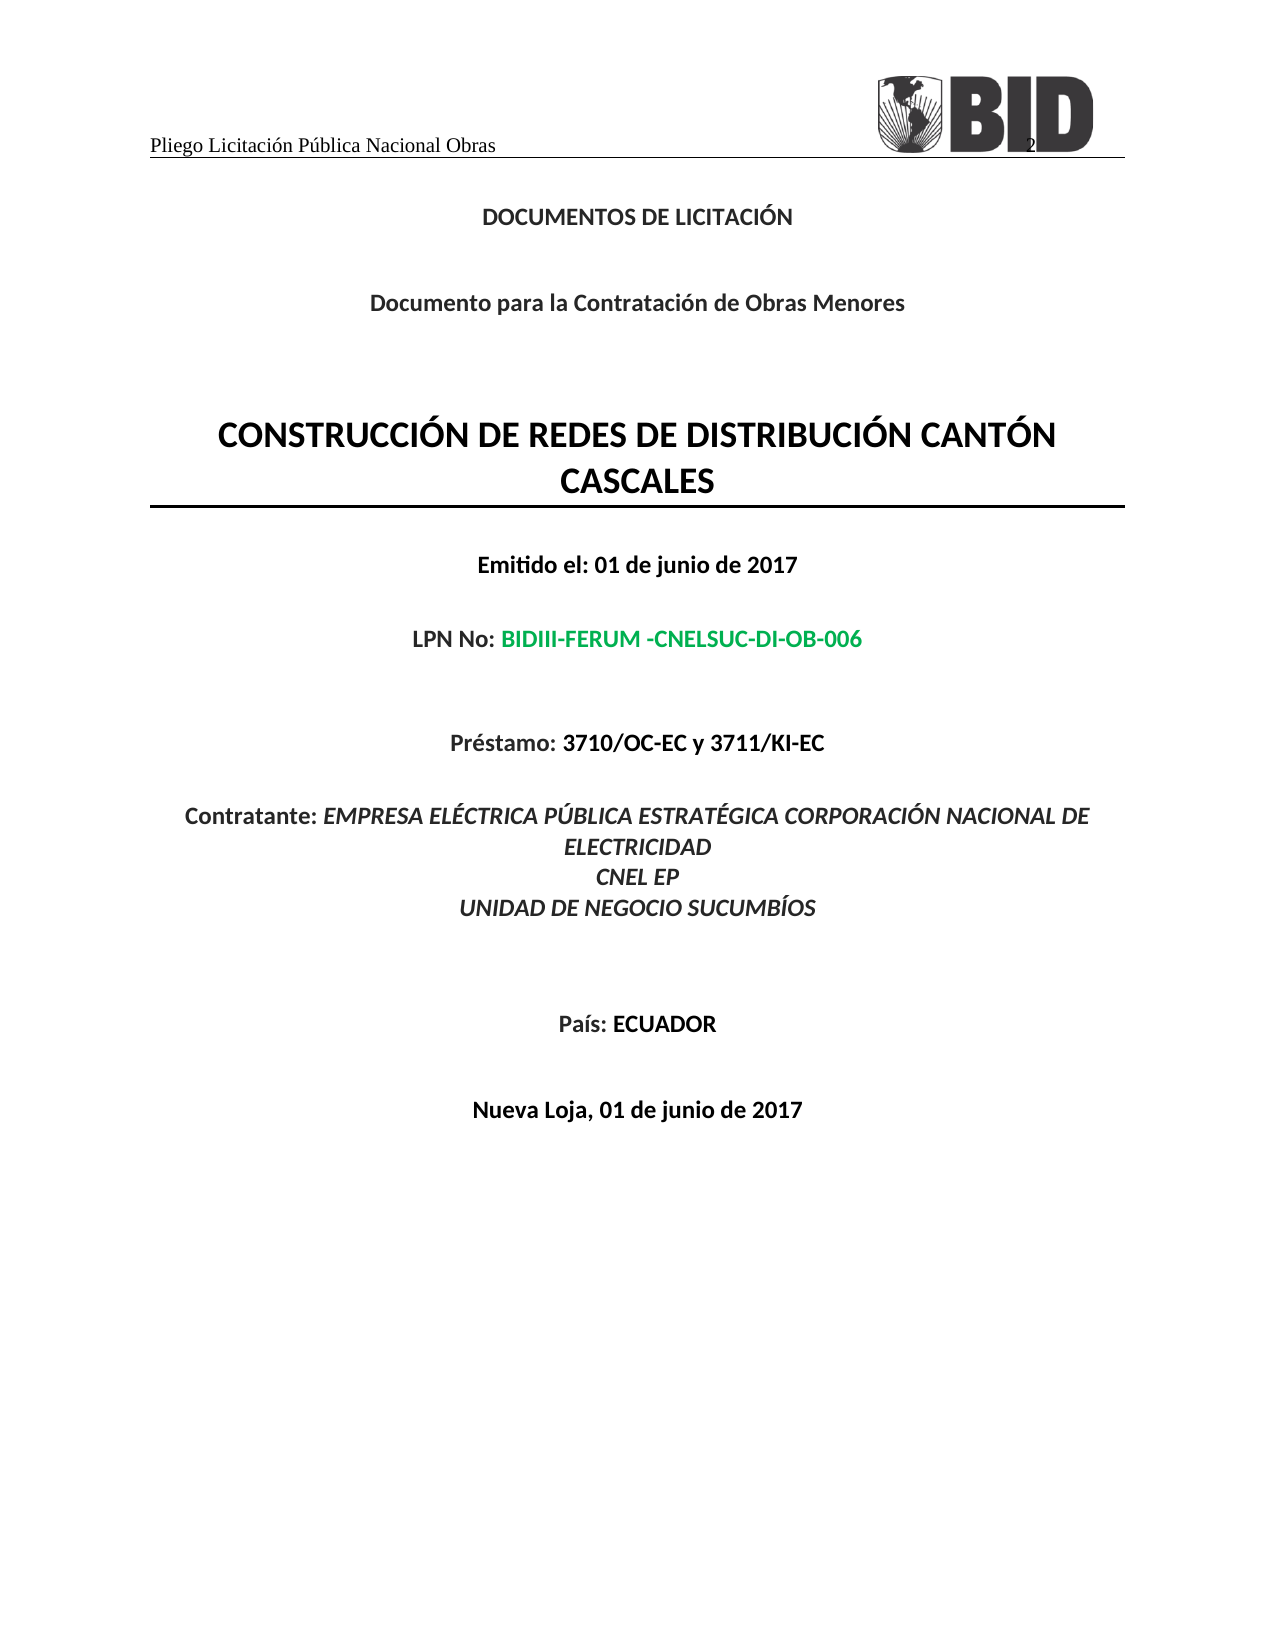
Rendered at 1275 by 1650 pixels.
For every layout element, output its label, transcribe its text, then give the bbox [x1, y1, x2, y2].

text CNEL EP [150, 861, 1125, 892]
picture [878, 76, 1094, 153]
text Emitido el: 01 de junio de 2017 [150, 549, 1125, 580]
text Préstamo: 3710/OC-EC y 3711/KI-EC [150, 727, 1125, 757]
text Contratante: EMPRESA ELÉCTRICA PÚBLICA ESTRATÉGICA CORPORACIÓN NACIONAL DE ELECTRICIDAD [150, 800, 1125, 861]
text LPN No: BIDIII-FERUM -CNELSUC-DI-OB-006 [150, 623, 1125, 653]
text UNIDAD DE NEGOCIO SUCUMBÍOS [150, 892, 1125, 922]
text DOCUMENTOS DE LICITACIÓN [150, 201, 1125, 232]
text País: ECUADOR [150, 1008, 1125, 1039]
text CONSTRUCCIÓN DE REDES DE DISTRIBUCIÓN CANTÓN CASCALES [150, 411, 1125, 505]
text Documento para la Contratación de Obras Menores [150, 287, 1125, 318]
text Nueva Loja, 01 de junio de 2017 [150, 1094, 1125, 1125]
